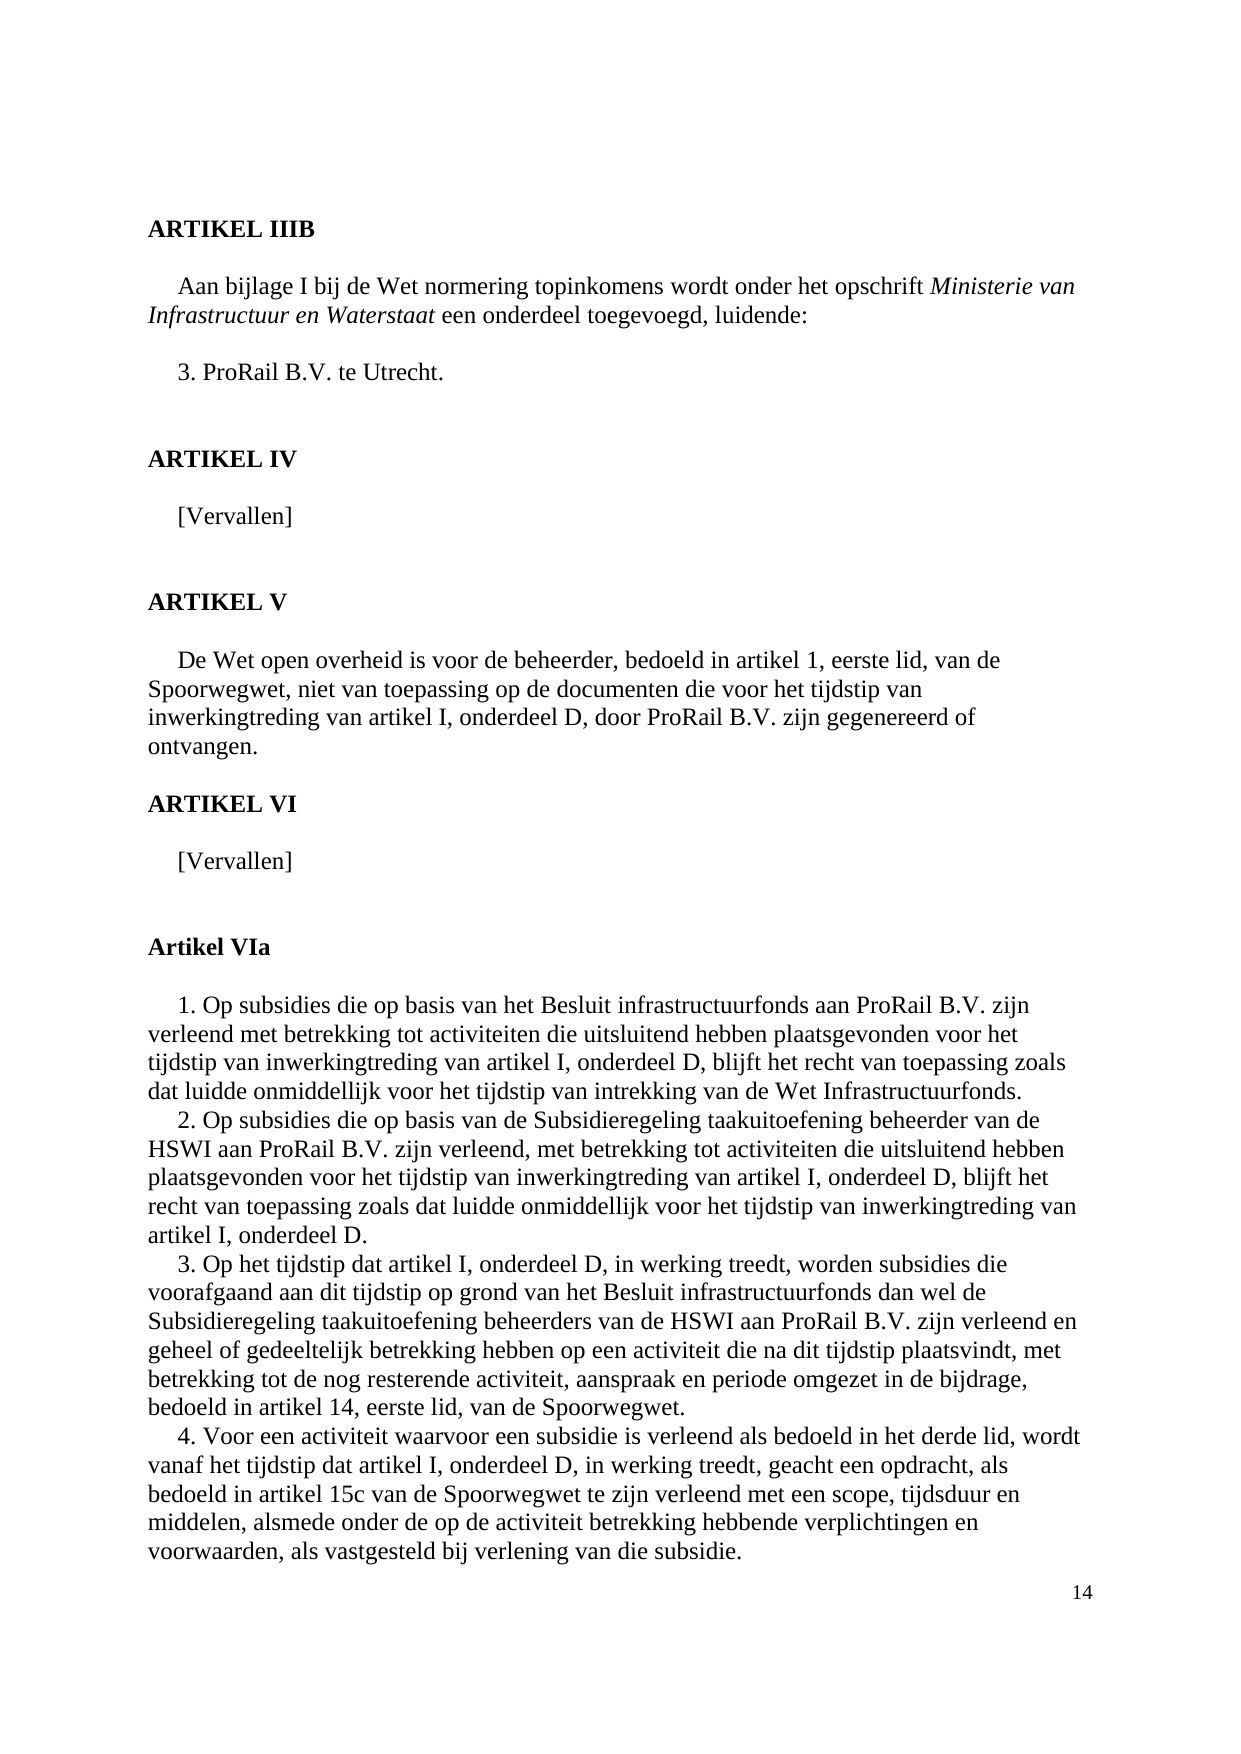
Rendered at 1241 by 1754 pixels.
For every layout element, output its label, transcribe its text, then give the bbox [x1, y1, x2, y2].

text ARTIKEL VI [148, 789, 1092, 817]
text ARTIKEL IV [148, 444, 1092, 472]
text [Vervallen] [148, 501, 1092, 530]
text 3. Op het tijdstip dat artikel I, onderdeel D, in werking treedt, worden subsidies die voorafgaand aan dit tijdstip op grond van het Besluit infrastructuurfonds dan wel de Subsidieregeling taakuitoefening beheerders van de HSWI aan ProRail B.V. zijn verleend en geheel of gedeeltelijk betrekking hebben op een activiteit die na dit tijdstip plaatsvindt, met betrekking tot de nog resterende activiteit, aanspraak en periode omgezet in de bijdrage, bedoeld in artikel 14, eerste lid, van de Spoorwegwet. [148, 1249, 1092, 1421]
text ARTIKEL V [148, 587, 1092, 616]
text Artikel VIa [148, 932, 1092, 961]
text 2. Op subsidies die op basis van de Subsidieregeling taakuitoefening beheerder van de HSWI aan ProRail B.V. zijn verleend, met betrekking tot activiteiten die uitsluitend hebben plaatsgevonden voor het tijdstip van inwerkingtreding van artikel I, onderdeel D, blijft het recht van toepassing zoals dat luidde onmiddellijk voor het tijdstip van inwerkingtreding van artikel I, onderdeel D. [148, 1105, 1092, 1249]
text 1. Op subsidies die op basis van het Besluit infrastructuurfonds aan ProRail B.V. zijn verleend met betrekking tot activiteiten die uitsluitend hebben plaatsgevonden voor het tijdstip van inwerkingtreding van artikel I, onderdeel D, blijft het recht van toepassing zoals dat luidde onmiddellijk voor het tijdstip van intrekking van de Wet Infrastructuurfonds. [148, 990, 1092, 1105]
text 3. ProRail B.V. te Utrecht. [148, 357, 1092, 386]
text [Vervallen] [148, 846, 1092, 875]
text Aan bijlage I bij de Wet normering topinkomens wordt onder het opschrift Ministerie van Infrastructuur en Waterstaat een onderdeel toegevoegd, luidende: [148, 271, 1092, 329]
text ARTIKEL IIIB [148, 214, 1092, 242]
text De Wet open overheid is voor de beheerder, bedoeld in artikel 1, eerste lid, van de Spoorwegwet, niet van toepassing op de documenten die voor het tijdstip van inwerkingtreding van artikel I, onderdeel D, door ProRail B.V. zijn gegenereerd of ontvangen. [148, 645, 1092, 760]
text 4. Voor een activiteit waarvoor een subsidie is verleend als bedoeld in het derde lid, wordt vanaf het tijdstip dat artikel I, onderdeel D, in werking treedt, geacht een opdracht, als bedoeld in artikel 15c van de Spoorwegwet te zijn verleend met een scope, tijdsduur en middelen, alsmede onder de op de activiteit betrekking hebbende verplichtingen en voorwaarden, als vastgesteld bij verlening van die subsidie. [148, 1421, 1092, 1565]
